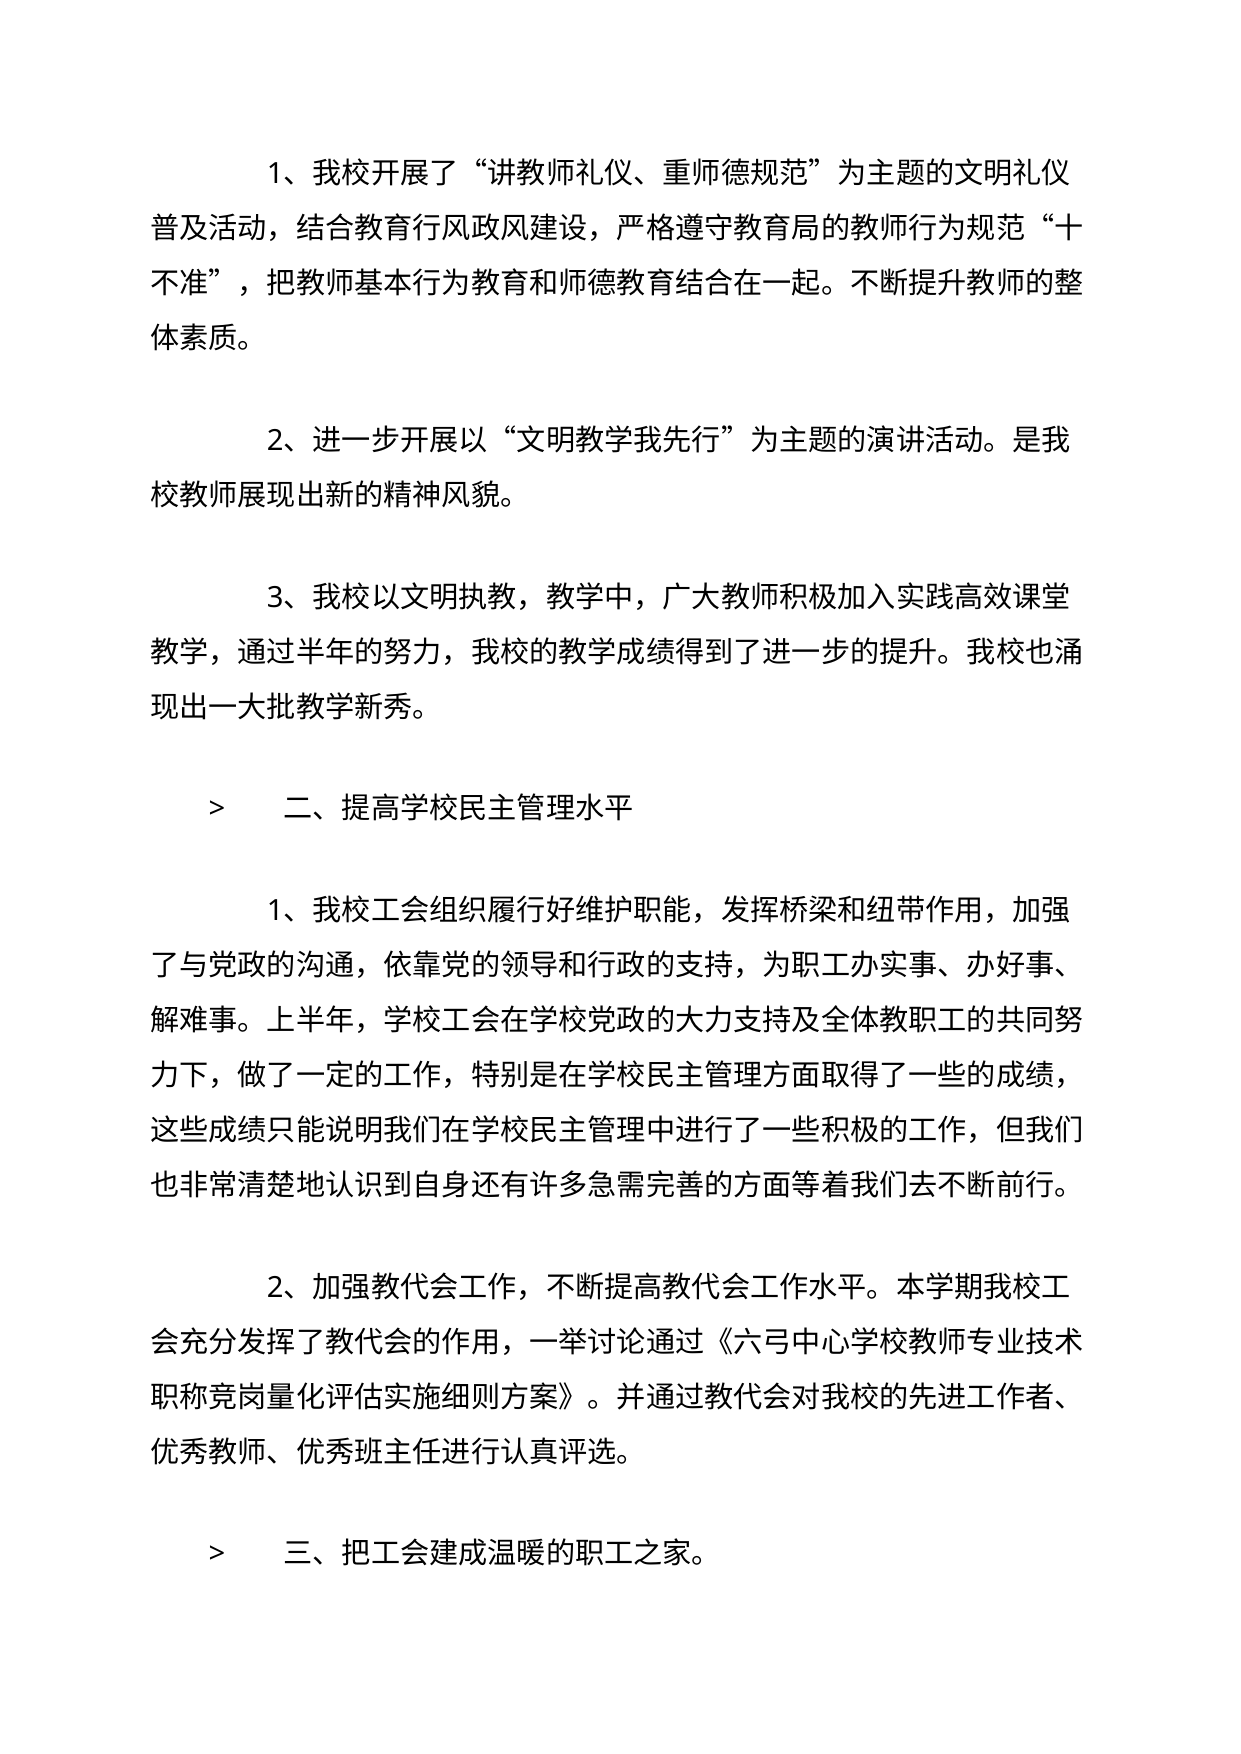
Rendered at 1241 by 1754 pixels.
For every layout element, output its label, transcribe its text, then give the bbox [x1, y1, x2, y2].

text 2、进一步开展以“文明教学我先行”为主题的演讲活动。是我校教师展现出新的精神风貌。 [150, 417, 1090, 514]
text 3、我校以文明执教，教学中，广大教师积极加入实践高效课堂教学，通过半年的努力，我校的教学成绩得到了进一步的提升。我校也涌现出一大批教学新秀。 [150, 573, 1090, 726]
text 1、我校开展了“讲教师礼仪、重师德规范”为主题的文明礼仪普及活动，结合教育行风政风建设，严格遵守教育局的教师行为规范“十不准”，把教师基本行为教育和师德教育结合在一起。不断提升教师的整体素质。 [150, 150, 1090, 357]
text 1、我校工会组织履行好维护职能，发挥桥梁和纽带作用，加强了与党政的沟通，依靠党的领导和行政的支持，为职工办实事、办好事、解难事。上半年，学校工会在学校党政的大力支持及全体教职工的共同努力下，做了一定的工作，特别是在学校民主管理方面取得了一些的成绩，这些成绩只能说明我们在学校民主管理中进行了一些积极的工作，但我们也非常清楚地认识到自身还有许多急需完善的方面等着我们去不断前行。 [150, 887, 1090, 1204]
text 2、加强教代会工作，不断提高教代会工作水平。本学期我校工会充分发挥了教代会的作用，一举讨论通过《六弓中心学校教师专业技术职称竞岗量化评估实施细则方案》。并通过教代会对我校的先进工作者、优秀教师、优秀班主任进行认真评选。 [150, 1263, 1090, 1470]
text > 三、把工会建成温暖的职工之家。 [150, 1530, 1090, 1572]
text > 二、提高学校民主管理水平 [150, 785, 1090, 827]
